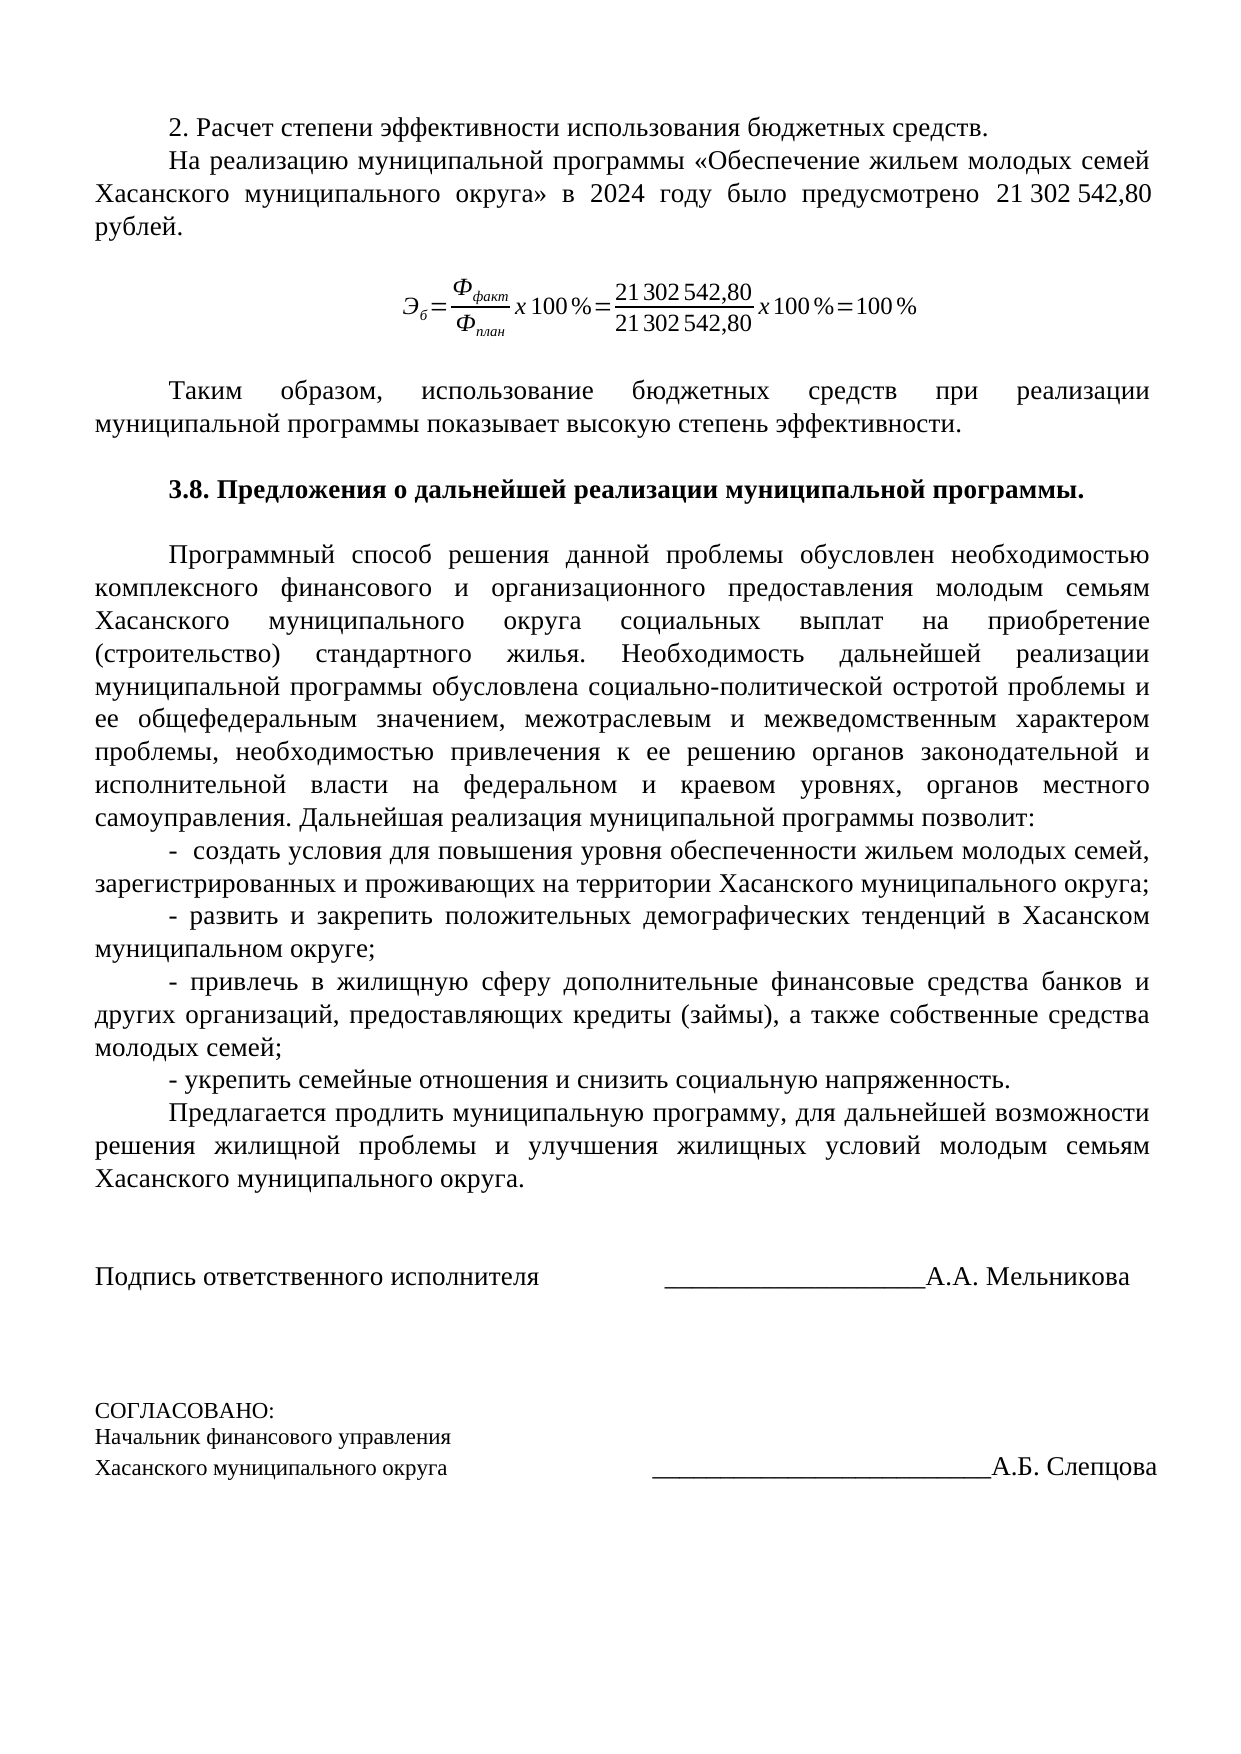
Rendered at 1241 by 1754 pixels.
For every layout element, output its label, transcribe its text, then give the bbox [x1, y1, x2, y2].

text - создать условия для повышения уровня обеспеченности жильем молодых семей, зарегистрированных и проживающих на территории Хасанского муниципального округа; [94, 832, 1152, 898]
text На реализацию муниципальной программы «Обеспечение жильем молодых семей Хасанского муниципального округа» в 2024 году было предусмотрено 21 302 542,80 рублей. [94, 142, 1152, 274]
text 2. Расчет степени эффективности использования бюджетных средств. [94, 109, 1152, 142]
text Начальник финансового управления [94, 1423, 1152, 1450]
text Предлагается продлить муниципальную программу, для дальнейшей возможности решения жилищной проблемы и улучшения жилищных условий молодым семьям Хасанского муниципального округа. [94, 1095, 1152, 1193]
text - развить и закрепить положительных демографических тенденций в Хасанском муниципальном округе; [94, 898, 1152, 963]
text - укрепить семейные отношения и снизить социальную напряженность. [94, 1062, 1152, 1095]
text Таким образом, использование бюджетных средств при реализации муниципальной программы показывает высокую степень эффективности. [94, 373, 1152, 438]
text СОГЛАСОВАНО: [94, 1397, 1152, 1423]
text Подпись ответственного исполнителя ___________________А.А. Мельникова [94, 1259, 1152, 1292]
text - привлечь в жилищную сферу дополнительные финансовые средства банков и других организаций, предоставляющих кредиты (займы), а также собственные средства молодых семей; [94, 963, 1152, 1062]
text Хасанского муниципального округа _________________________А.Б. Слепцова [94, 1450, 1152, 1481]
text Программный способ решения данной проблемы обусловлен необходимостью комплексного финансового и организационного предоставления молодым семьям Хасанского муниципального округа социальных выплат на приобретение (строительство) стандартного жилья. Необходимость дальнейшей реализации муниципальной программы обусловлена социально-политической остротой проблемы и ее общефедеральным значением, межотраслевым и межведомственным характером проблемы, необходимостью привлечения к ее решению органов законодательной и исполнительной власти на федеральном и краевом уровнях, органов местного самоуправления. Дальнейшая реализация муниципальной программы позволит: [94, 537, 1152, 832]
text 3.8. Предложения о дальнейшей реализации муниципальной программы. [94, 471, 1152, 504]
